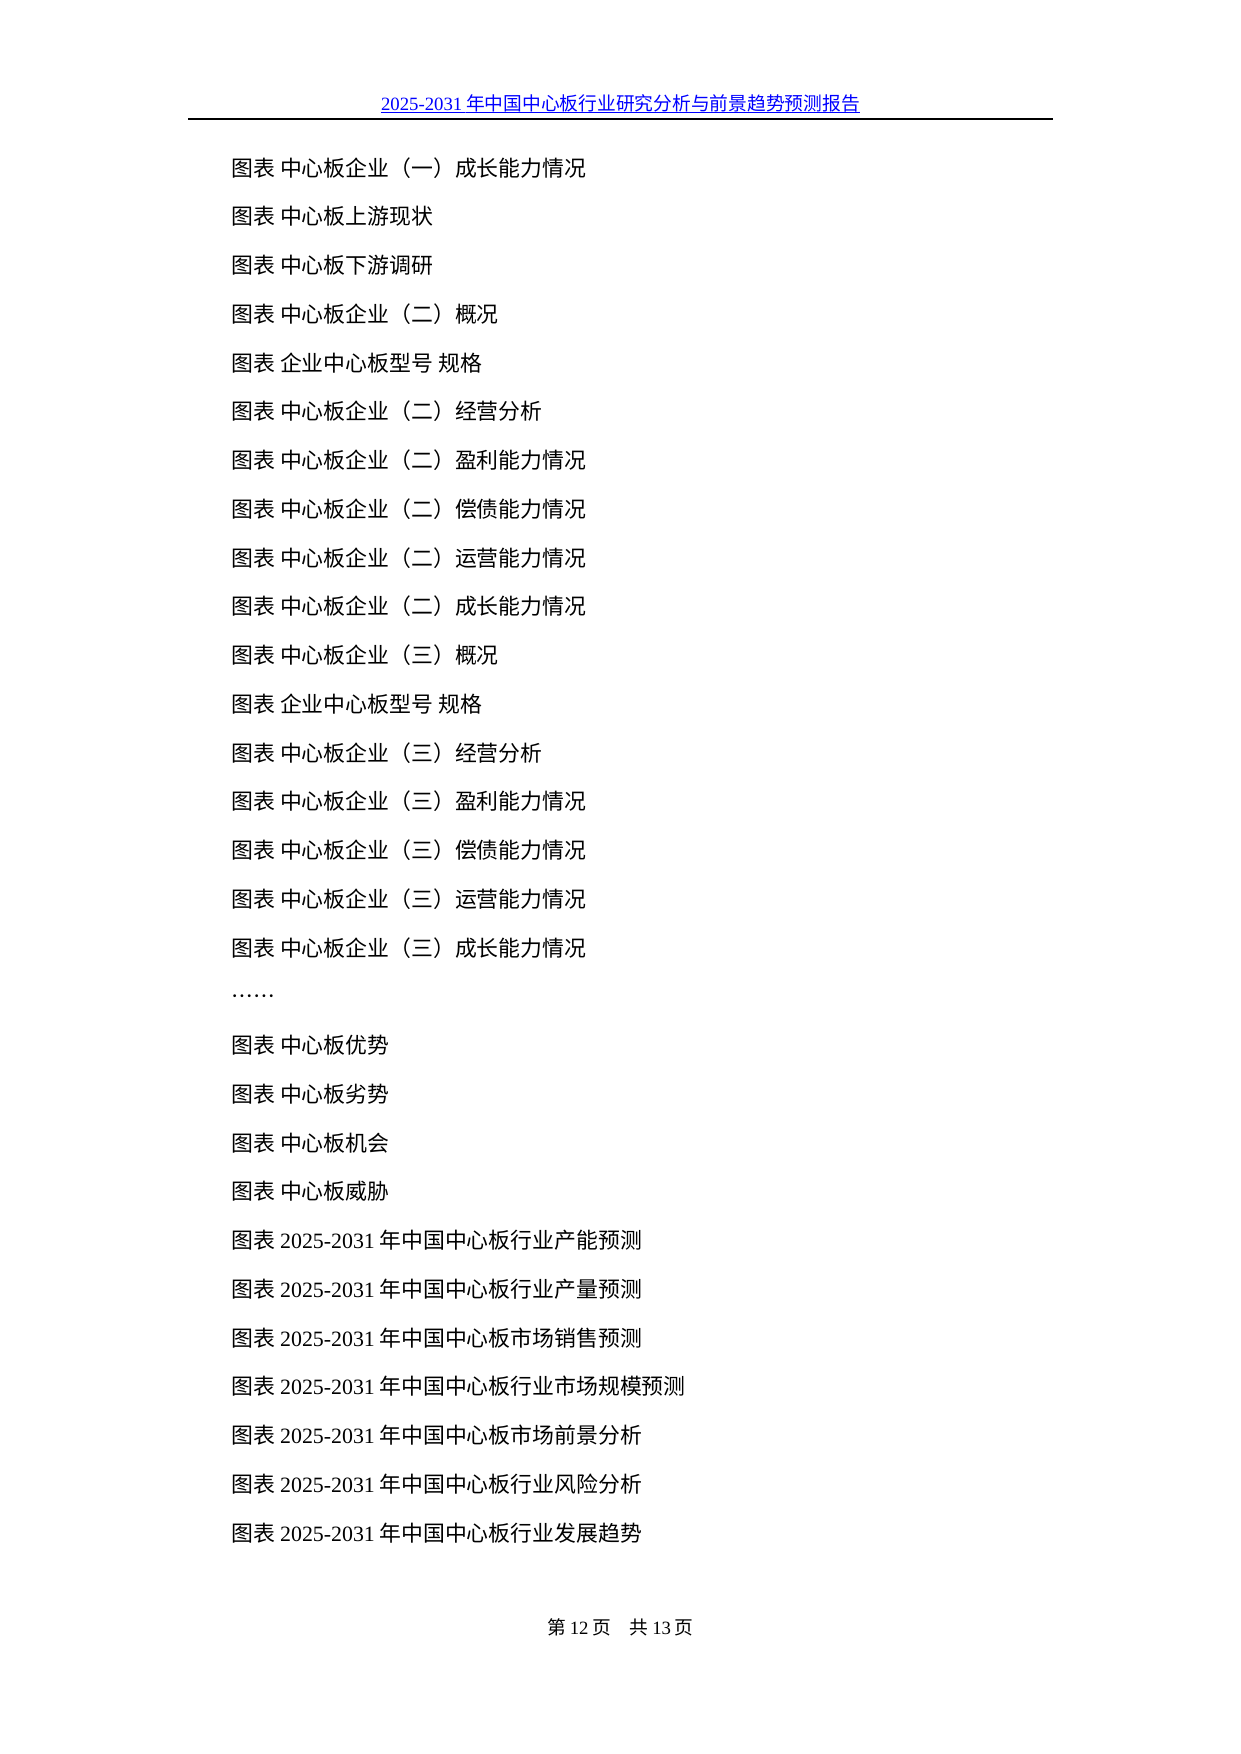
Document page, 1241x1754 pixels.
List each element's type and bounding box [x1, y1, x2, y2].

text [187, 150, 1053, 1548]
